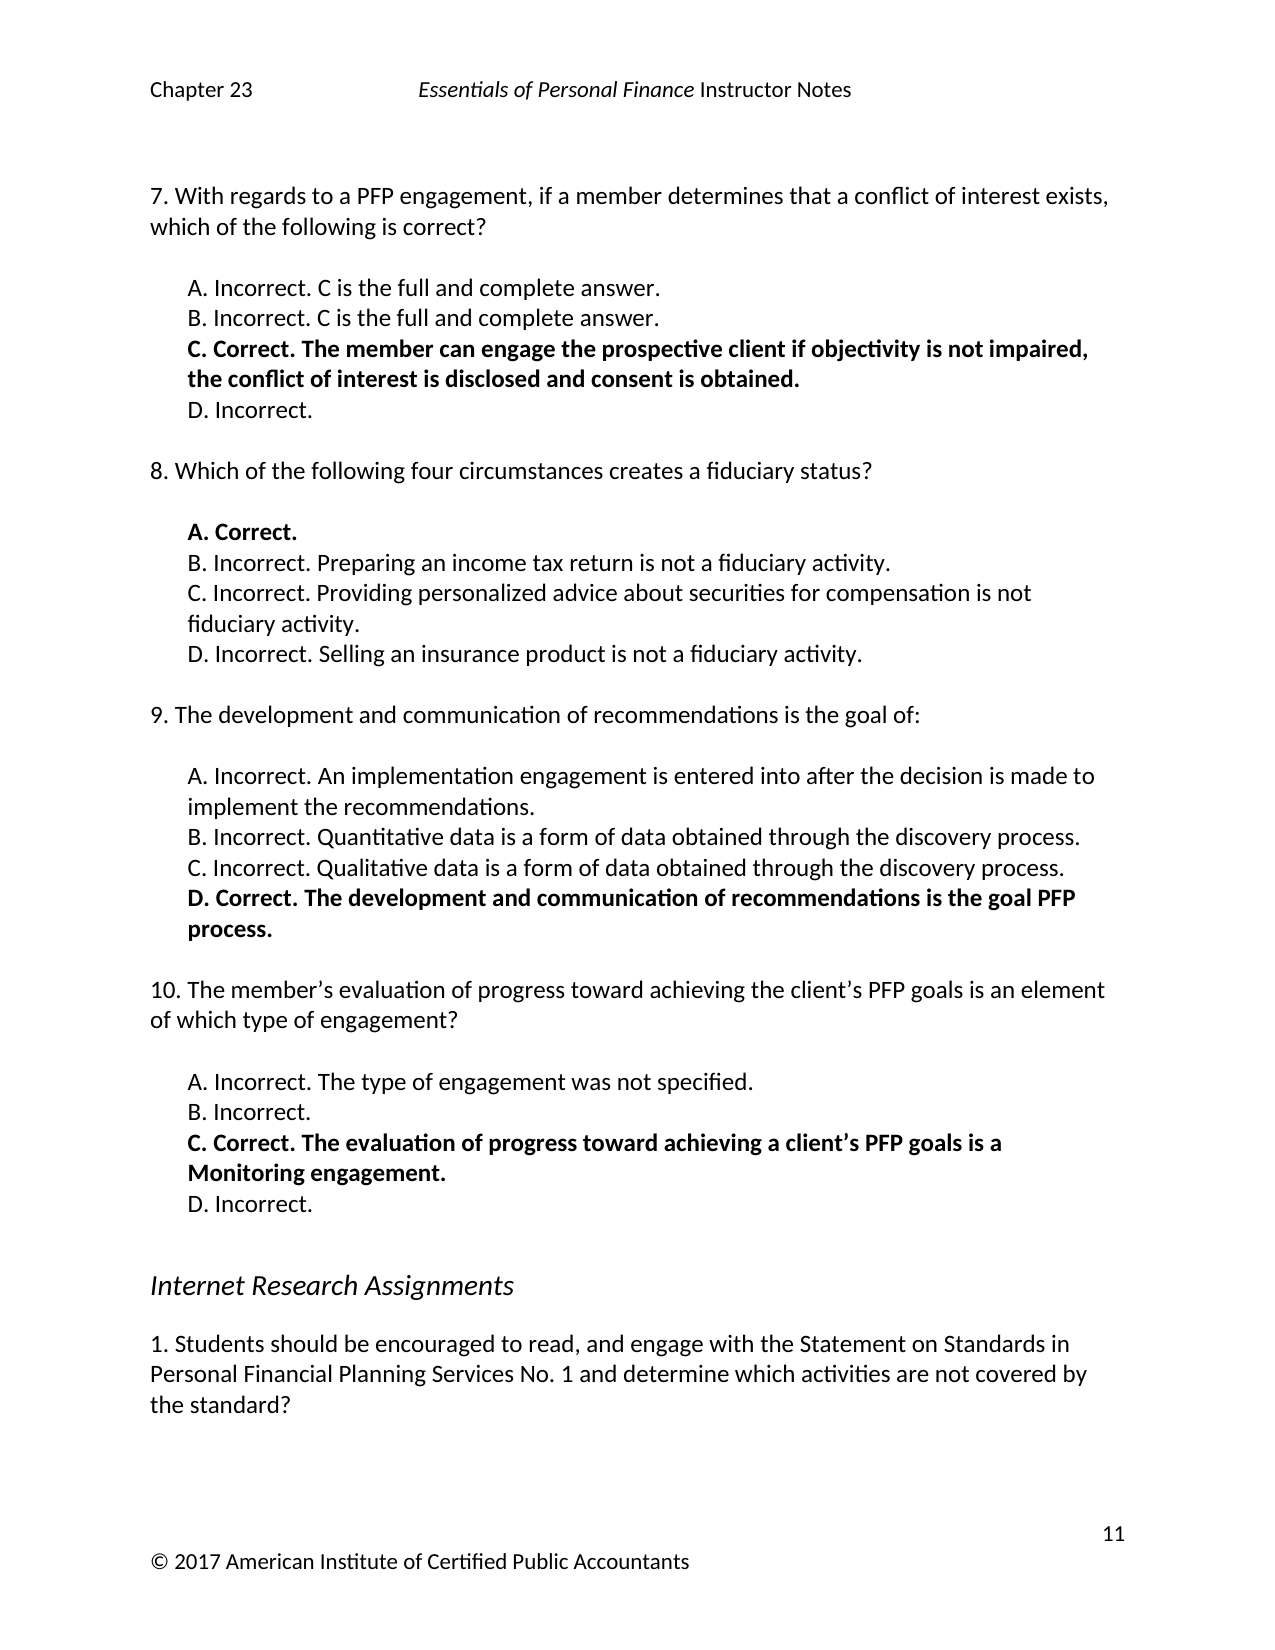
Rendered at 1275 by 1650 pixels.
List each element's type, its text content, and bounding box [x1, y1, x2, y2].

text C. Correct. The evaluation of progress toward achieving a client’s PFP goals is a Monitoring engagement. [187, 1127, 1125, 1188]
text 9. The development and communication of recommendations is the goal of: [150, 699, 1125, 730]
text C. Incorrect. Providing personalized advice about securities for compensation is not fiduciary activity. [187, 577, 1125, 638]
text 10. The member’s evaluation of progress toward achieving the client’s PFP goals is an element of which type of engagement? [150, 974, 1125, 1035]
text B. Incorrect. Quantitative data is a form of data obtained through the discovery process. [187, 821, 1125, 852]
text B. Incorrect. Preparing an income tax return is not a fiduciary activity. [187, 547, 1125, 577]
text D. Correct. The development and communication of recommendations is the goal PFP process. [187, 882, 1125, 943]
text C. Correct. The member can engage the prospective client if objectivity is not impaired, the conflict of interest is disclosed and consent is obtained. [187, 333, 1125, 394]
text A. Correct. [187, 516, 1125, 547]
text C. Incorrect. Qualitative data is a form of data obtained through the discovery process. [187, 852, 1125, 882]
text D. Incorrect. [187, 1188, 1125, 1218]
text A. Incorrect. An implementation engagement is entered into after the decision is made to implement the recommendations. [187, 760, 1125, 821]
text B. Incorrect. C is the full and complete answer. [187, 303, 1125, 333]
text D. Incorrect. [187, 394, 1125, 425]
text A. Incorrect. C is the full and complete answer. [187, 272, 1125, 303]
text 7. With regards to a PFP engagement, if a member determines that a conflict of interest exists, which of the following is correct? [150, 181, 1125, 242]
text Internet Research Assignments [150, 1267, 1125, 1303]
text D. Incorrect. Selling an insurance product is not a fiduciary activity. [187, 638, 1125, 669]
text 1. Students should be encouraged to read, and engage with the Statement on Standards in Personal Financial Planning Services No. 1 and determine which activities are not covered by the standard? [150, 1328, 1125, 1420]
text A. Incorrect. The type of engagement was not specified. [187, 1066, 1125, 1096]
text B. Incorrect. [187, 1096, 1125, 1127]
text 8. Which of the following four circumstances creates a fiduciary status? [150, 455, 1125, 486]
